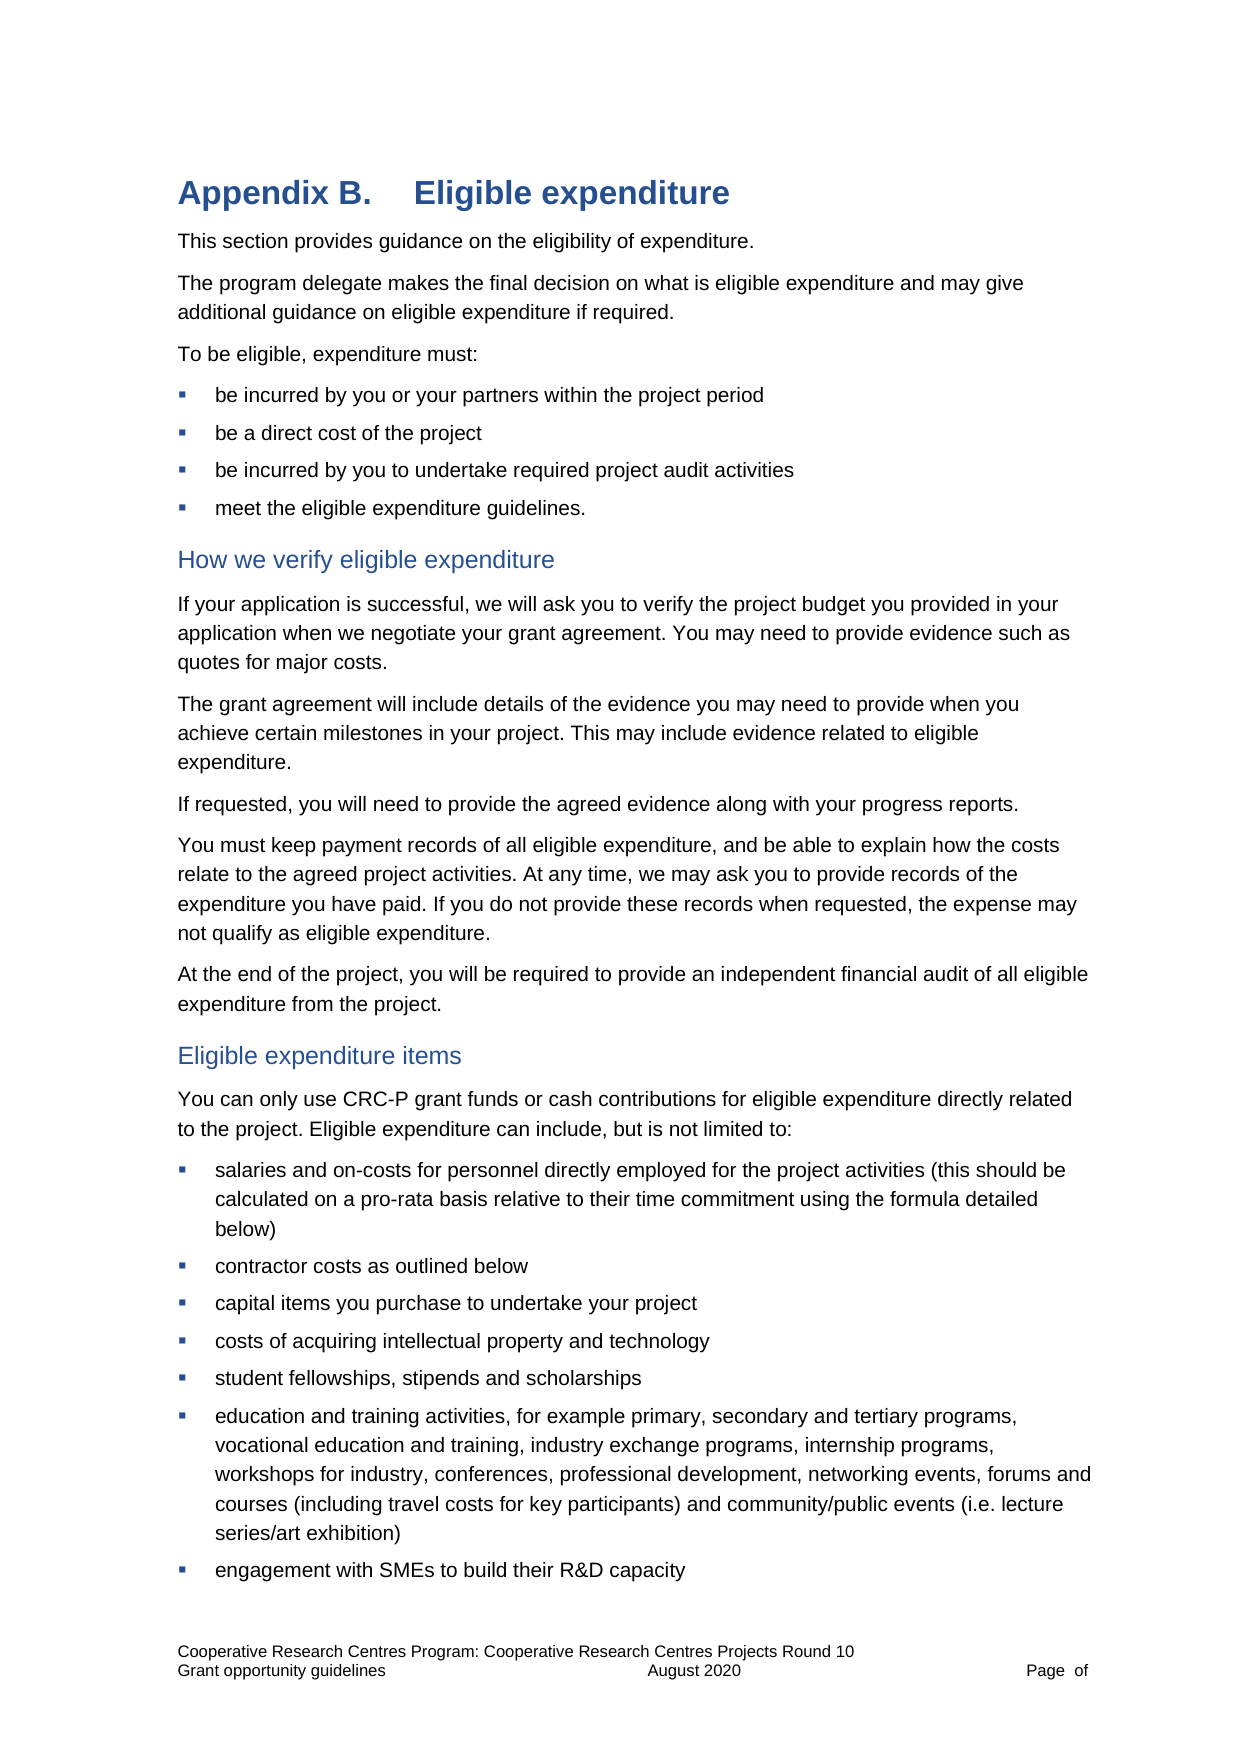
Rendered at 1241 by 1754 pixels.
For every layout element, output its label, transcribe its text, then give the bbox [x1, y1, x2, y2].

list capital items you purchase to undertake your project [177, 1286, 1092, 1315]
list salaries and on-costs for personnel directly employed for the project activities (this should be calculated on a pro-rata basis relative to their time commitment using the formula detailed below) [177, 1153, 1092, 1240]
text The program delegate makes the final decision on what is eligible expenditure and may give additional guidance on eligible expenditure if required. [177, 265, 1092, 324]
list be incurred by you or your partners within the project period [177, 378, 1092, 407]
text The grant agreement will include details of the evidence you may need to provide when you achieve certain milestones in your project. This may include evidence related to eligible expenditure. [177, 686, 1092, 774]
subtitle Eligible expenditure [177, 173, 1092, 211]
text You must keep payment records of all eligible expenditure, and be able to explain how the costs relate to the agreed project activities. At any time, we may ask you to provide records of the expenditure you have paid. If you do not provide these records when requested, the expense may not qualify as eligible expenditure. [177, 828, 1092, 944]
text If requested, you will need to provide the agreed evidence along with your progress reports. [177, 786, 1092, 815]
list education and training activities, for example primary, secondary and tertiary programs, vocational education and training, industry exchange programs, internship programs, workshops for industry, conferences, professional development, networking events, forums and courses (including travel costs for key participants) and community/public events (i.e. lecture series/art exhibition) [177, 1399, 1092, 1544]
list meet the eligible expenditure guidelines. [177, 490, 1092, 519]
text You can only use CRC-P grant funds or cash contributions for eligible expenditure directly related to the project. Eligible expenditure can include, but is not limited to: [177, 1082, 1092, 1140]
subtitle Eligible expenditure items [177, 1040, 1092, 1069]
list be a direct cost of the project [177, 415, 1092, 444]
list contractor costs as outlined below [177, 1249, 1092, 1278]
list student fellowships, stipends and scholarships [177, 1361, 1092, 1390]
text To be eligible, expenditure must: [177, 336, 1092, 365]
text At the end of the project, you will be required to provide an independent financial audit of all eligible expenditure from the project. [177, 957, 1092, 1015]
subtitle How we verify eligible expenditure [177, 544, 1092, 574]
text If your application is successful, we will ask you to verify the project budget you provided in your application when we negotiate your grant agreement. You may need to provide evidence such as quotes for major costs. [177, 586, 1092, 674]
list costs of acquiring intellectual property and technology [177, 1324, 1092, 1353]
list engagement with SMEs to build their R&D capacity [177, 1553, 1092, 1582]
list be incurred by you to undertake required project audit activities [177, 453, 1092, 482]
text This section provides guidance on the eligibility of expenditure. [177, 224, 1092, 253]
